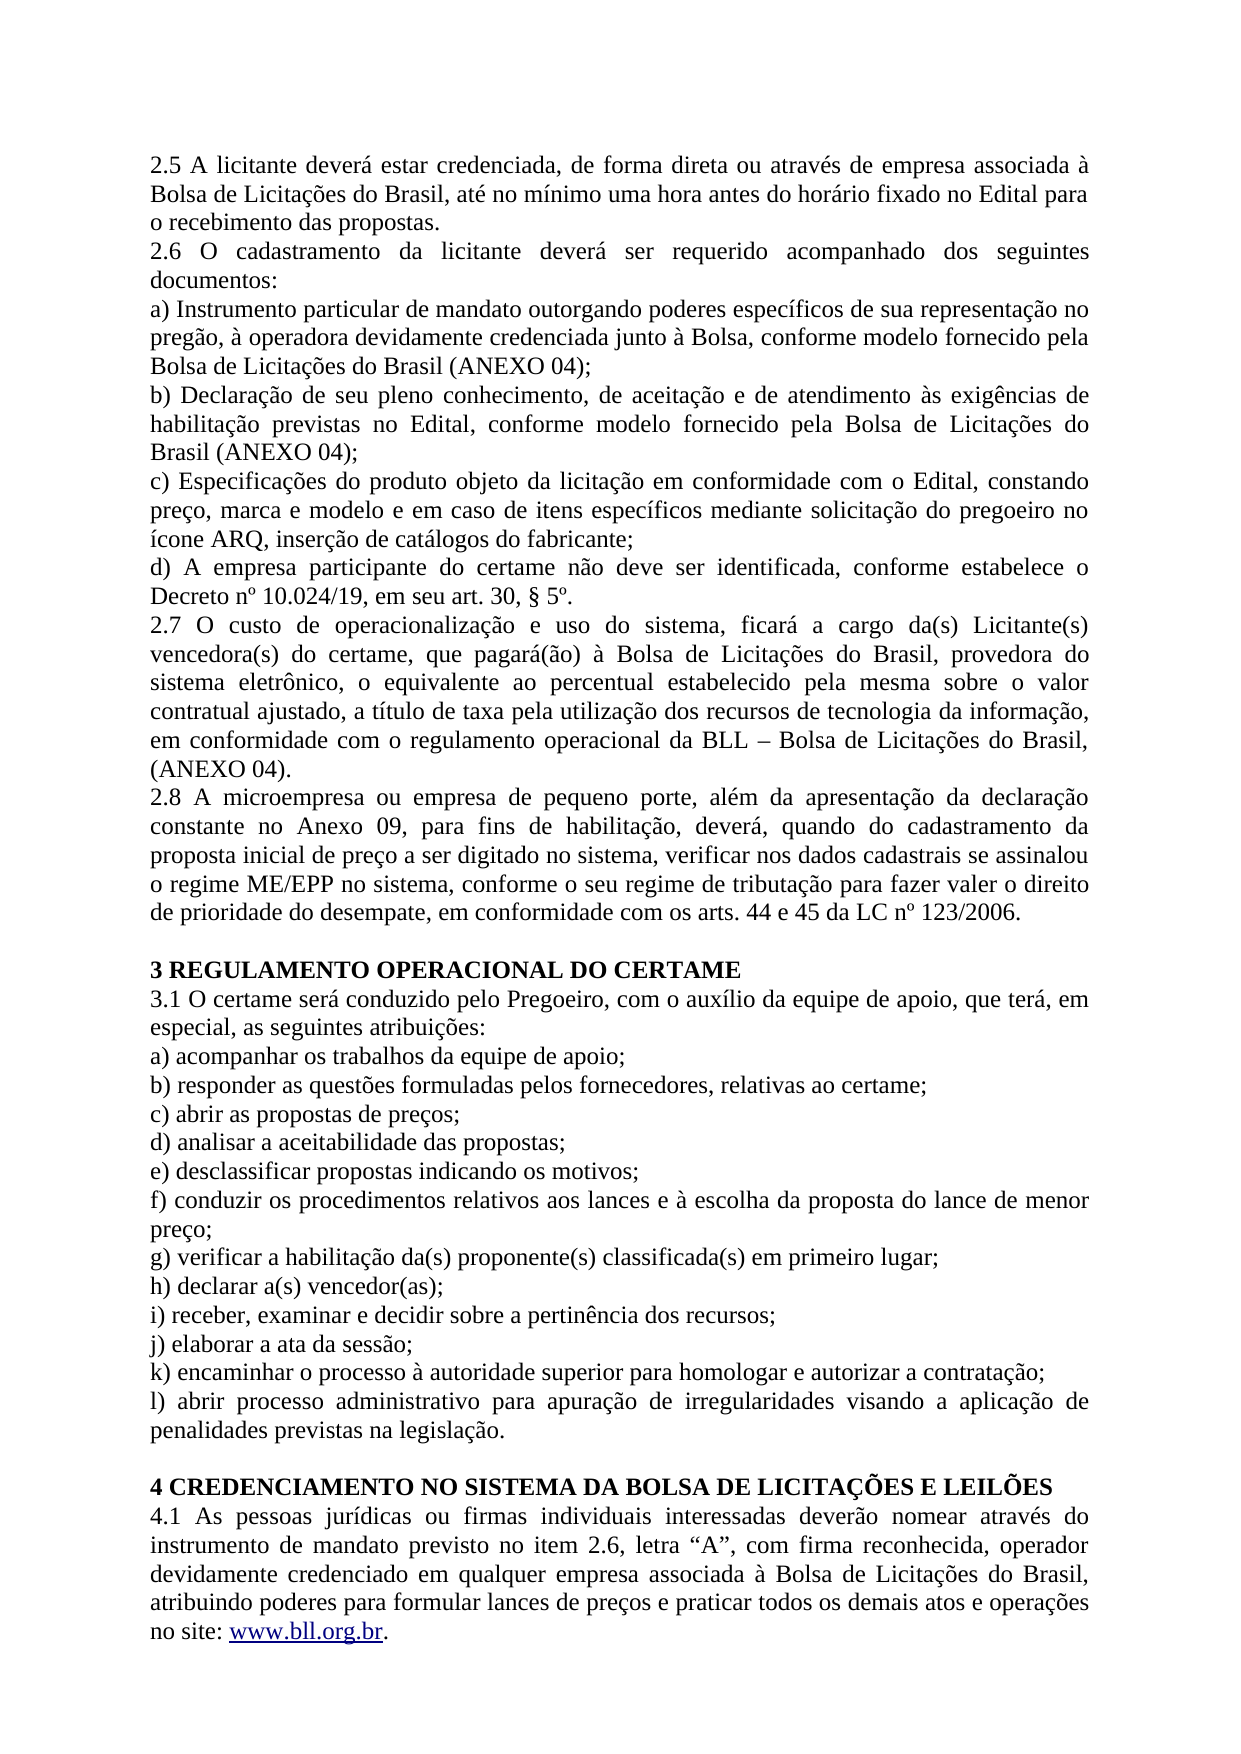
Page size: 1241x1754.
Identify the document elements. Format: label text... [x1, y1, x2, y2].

text k) encaminhar o processo à autoridade superior para homologar e autorizar a contratação; [150, 1357, 1090, 1386]
text c) Especificações do produto objeto da licitação em conformidade com o Edital, constando preço, marca e modelo e em caso de itens específicos mediante solicitação do pregoeiro no ícone ARQ, inserção de catálogos do fabricante; [150, 466, 1090, 552]
text a) Instrumento particular de mandato outorgando poderes específicos de sua representação no pregão, à operadora devidamente credenciada junto à Bolsa, conforme modelo fornecido pela Bolsa de Licitações do Brasil (ANEXO 04); [150, 294, 1090, 380]
text g) verificar a habilitação da(s) proponente(s) classificada(s) em primeiro lugar; [150, 1242, 1090, 1271]
text 3.1 O certame será conduzido pelo Pregoeiro, com o auxílio da equipe de apoio, que terá, em especial, as seguintes atribuições: [150, 984, 1090, 1041]
text 2.6 O cadastramento da licitante deverá ser requerido acompanhado dos seguintes documentos: [150, 236, 1090, 294]
text 3 REGULAMENTO OPERACIONAL DO CERTAME [150, 955, 1090, 984]
text 2.5 A licitante deverá estar credenciada, de forma direta ou através de empresa associada à Bolsa de Licitações do Brasil, até no mínimo uma hora antes do horário fixado no Edital para o recebimento das propostas. [150, 150, 1090, 236]
text f) conduzir os procedimentos relativos aos lances e à escolha da proposta do lance de menor preço; [150, 1185, 1090, 1242]
text h) declarar a(s) vencedor(as); [150, 1271, 1090, 1300]
text 4 CREDENCIAMENTO NO SISTEMA DA BOLSA DE LICITAÇÕES E LEILÕES [150, 1472, 1090, 1501]
text i) receber, examinar e decidir sobre a pertinência dos recursos; [150, 1300, 1090, 1329]
text b) responder as questões formuladas pelos fornecedores, relativas ao certame; [150, 1070, 1090, 1099]
text 2.7 O custo de operacionalização e uso do sistema, ficará a cargo da(s) Licitante(s) vencedora(s) do certame, que pagará(ão) à Bolsa de Licitações do Brasil, provedora do sistema eletrônico, o equivalente ao percentual estabelecido pela mesma sobre o valor contratual ajustado, a título de taxa pela utilização dos recursos de tecnologia da informação, em conformidade com o regulamento operacional da BLL – Bolsa de Licitações do Brasil, (ANEXO 04). [150, 610, 1090, 782]
text l) abrir processo administrativo para apuração de irregularidades visando a aplicação de penalidades previstas na legislação. [150, 1386, 1090, 1444]
text e) desclassificar propostas indicando os motivos; [150, 1156, 1090, 1185]
text d) analisar a aceitabilidade das propostas; [150, 1127, 1090, 1156]
text c) abrir as propostas de preços; [150, 1099, 1090, 1127]
text 2.8 A microempresa ou empresa de pequeno porte, além da apresentação da declaração constante no Anexo 09, para fins de habilitação, deverá, quando do cadastramento da proposta inicial de preço a ser digitado no sistema, verificar nos dados cadastrais se assinalou o regime ME/EPP no sistema, conforme o seu regime de tributação para fazer valer o direito de prioridade do desempate, em conformidade com os arts. 44 e 45 da LC nº 123/2006. [150, 782, 1090, 926]
text b) Declaração de seu pleno conhecimento, de aceitação e de atendimento às exigências de habilitação previstas no Edital, conforme modelo fornecido pela Bolsa de Licitações do Brasil (ANEXO 04); [150, 380, 1090, 466]
text a) acompanhar os trabalhos da equipe de apoio; [150, 1041, 1090, 1070]
text 4.1 As pessoas jurídicas ou firmas individuais interessadas deverão nomear através do instrumento de mandato previsto no item 2.6, letra “A”, com firma reconhecida, operador devidamente credenciado em qualquer empresa associada à Bolsa de Licitações do Brasil, atribuindo poderes para formular lances de preços e praticar todos os demais atos e operações no site: www.bll.org.br. [150, 1501, 1090, 1645]
text d) A empresa participante do certame não deve ser identificada, conforme estabelece o Decreto nº 10.024/19, em seu art. 30, § 5º. [150, 552, 1090, 610]
text j) elaborar a ata da sessão; [150, 1329, 1090, 1357]
